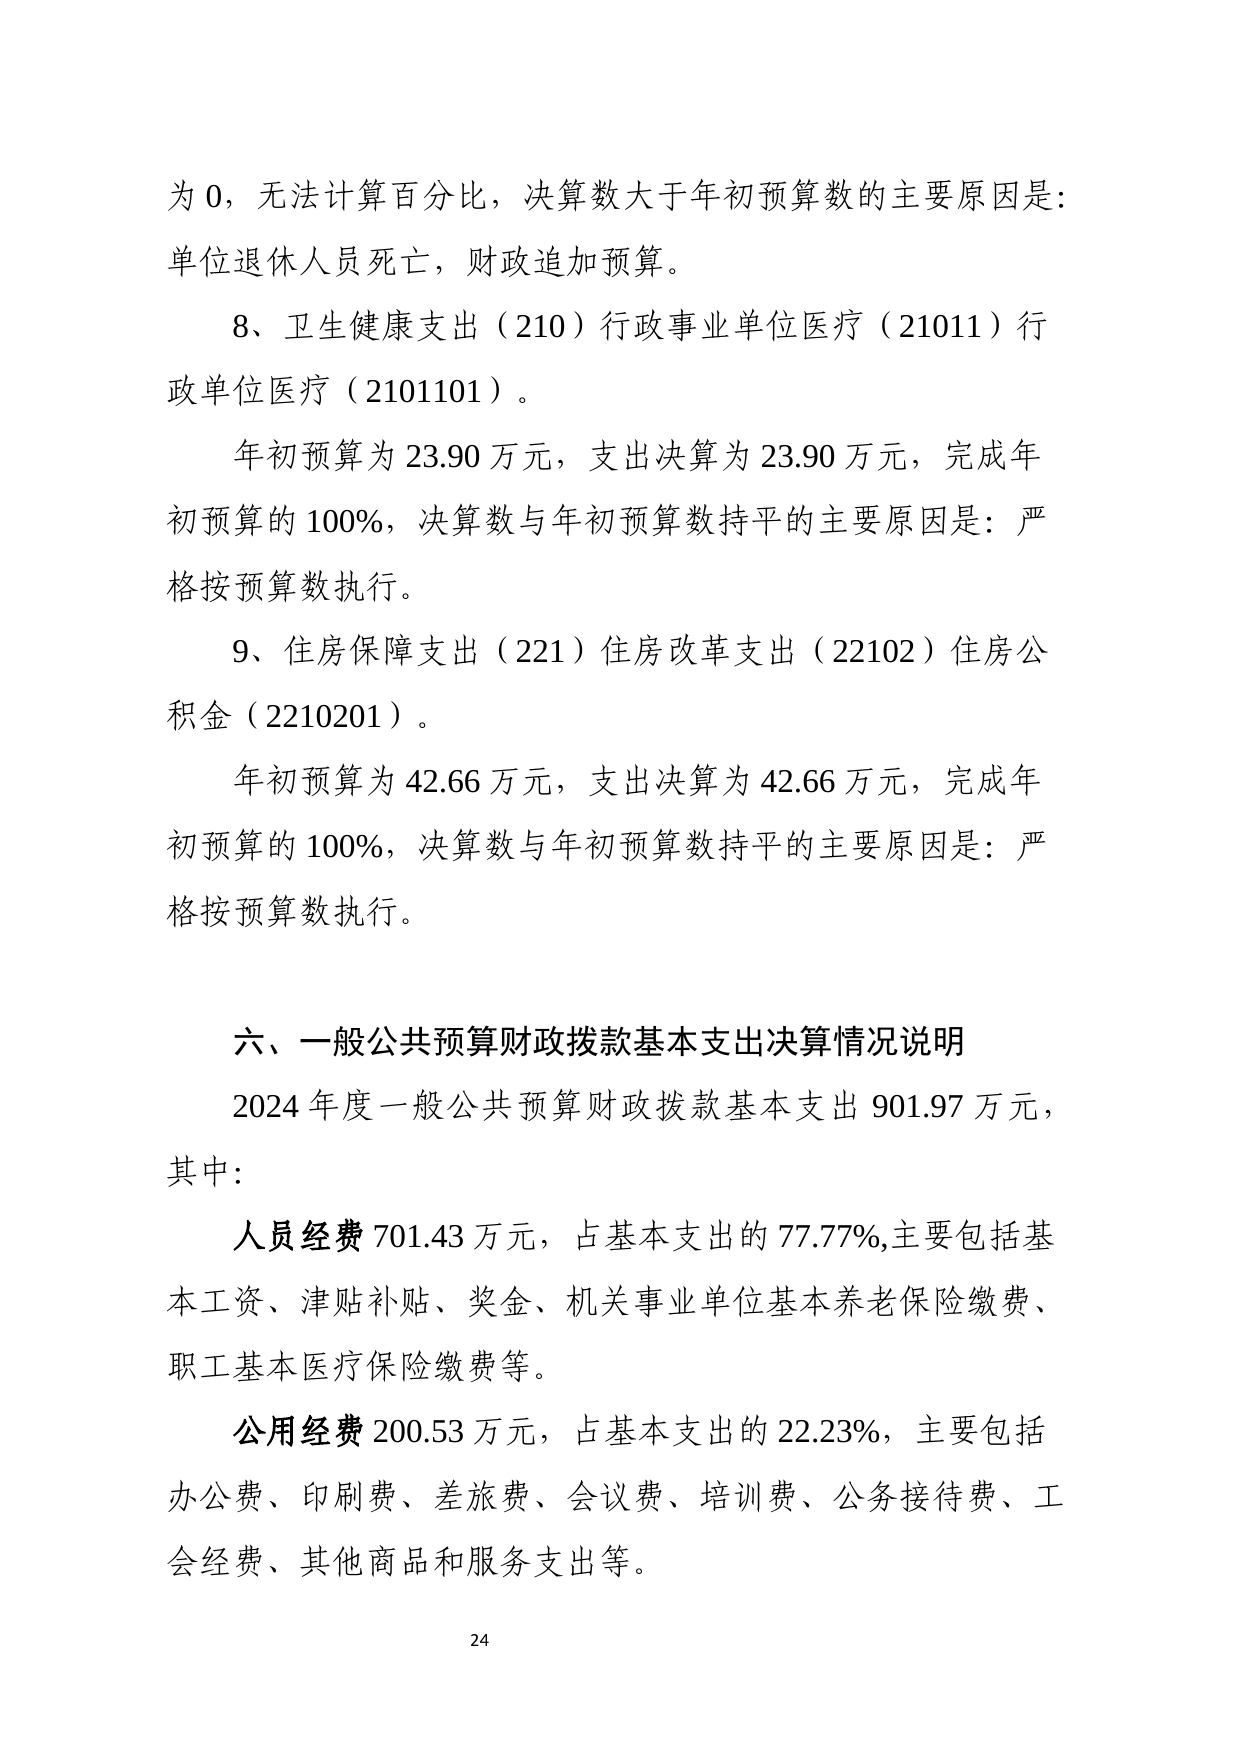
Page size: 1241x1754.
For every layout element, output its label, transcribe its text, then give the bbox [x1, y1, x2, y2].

text 8、卫生健康支出（210）行政事业单位医疗（21011）行政单位医疗（2101101）。 [165, 292, 1075, 422]
text 公用经费200.53万元，占基本支出的22.23%，主要包括办公费、印刷费、差旅费、会议费、培训费、公务接待费、工会经费、其他商品和服务支出等。 [165, 1397, 1075, 1592]
text 六、一般公共预算财政拨款基本支出决算情况说明 [165, 1007, 1075, 1072]
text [165, 162, 1075, 292]
text 年初预算为23.90万元，支出决算为23.90万元，完成年初预算的100%，决算数与年初预算数持平的主要原因是：严格按预算数执行。 [165, 422, 1075, 617]
text 2024年度一般公共预算财政拨款基本支出901.97万元，其中： [165, 1072, 1075, 1202]
text 人员经费701.43万元，占基本支出的77.77%,主要包括基本工资、津贴补贴、奖金、机关事业单位基本养老保险缴费、职工基本医疗保险缴费等。 [165, 1202, 1075, 1397]
text 年初预算为42.66万元，支出决算为42.66万元，完成年初预算的100%，决算数与年初预算数持平的主要原因是：严格按预算数执行。 [165, 747, 1075, 942]
text 9、住房保障支出（221）住房改革支出（22102）住房公积金（2210201）。 [165, 617, 1075, 747]
